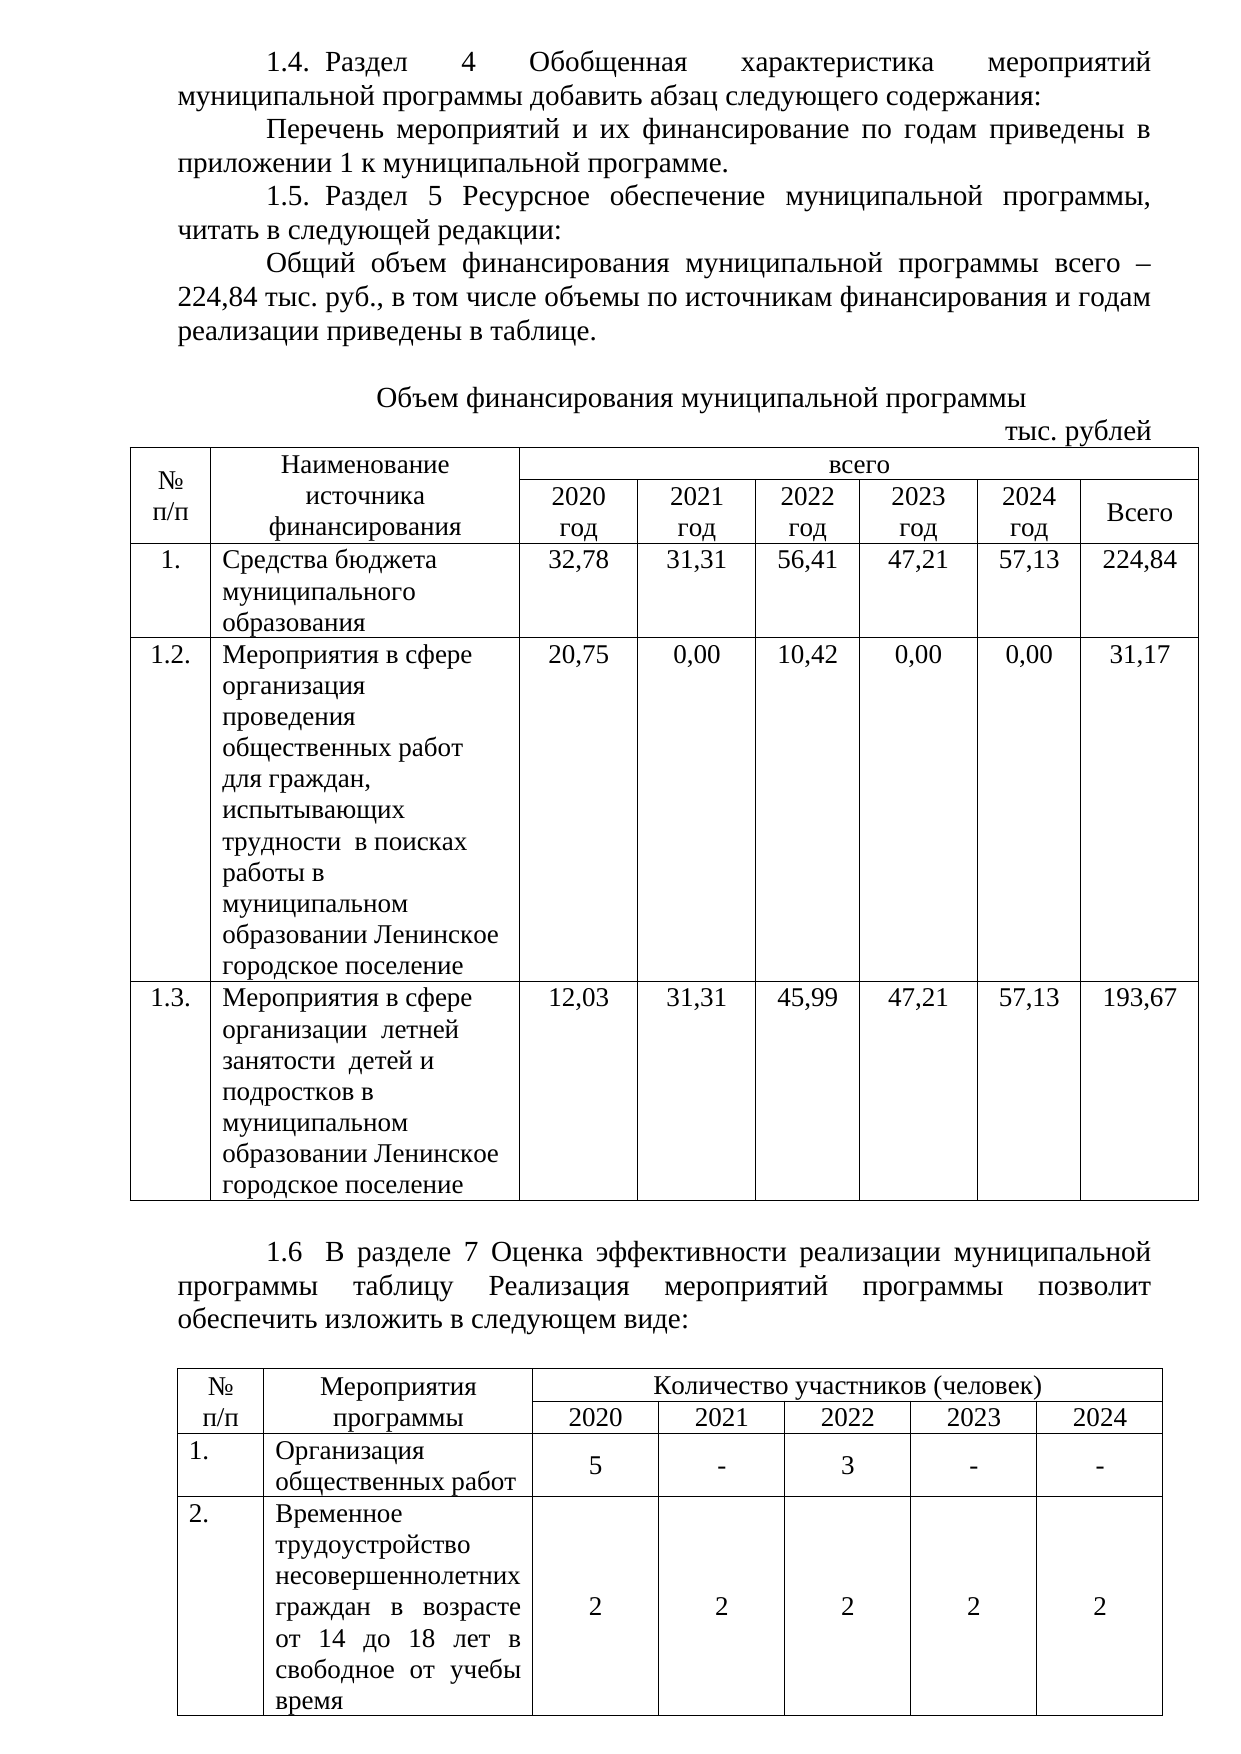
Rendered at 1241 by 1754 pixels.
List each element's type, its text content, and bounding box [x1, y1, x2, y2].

table_cell 2022 [785, 1402, 910, 1433]
table_cell 2. [178, 1497, 263, 1715]
table_cell 47,21 [860, 982, 977, 1199]
table_cell 2023 год [860, 480, 977, 542]
text Объем финансирования муниципальной программы [177, 380, 1152, 413]
table_cell 2 [533, 1497, 658, 1715]
list Раздел 4 Обобщенная характеристика мероприятий муниципальной программы добавить абзац следующего содержания: [177, 44, 1152, 111]
table_cell 2020 [533, 1402, 658, 1433]
table_cell 2021 год [638, 480, 755, 542]
text тыс. рублей [177, 413, 1152, 447]
table_cell 32,78 [520, 544, 637, 637]
list Раздел 5 Ресурсное обеспечение муниципальной программы, читать в следующей редакции: [177, 178, 1152, 246]
table_cell 45,99 [756, 982, 859, 1199]
table_header Мероприятия программы [264, 1369, 532, 1433]
table_cell 31,31 [638, 982, 755, 1199]
table_cell 2 [659, 1497, 784, 1715]
list В разделе 7 Оценка эффективности реализации муниципальной программы таблицу Реализация мероприятий программы позволит обеспечить изложить в следующем виде: [177, 1234, 1152, 1335]
table_cell Всего [1081, 480, 1198, 542]
table_cell 2022 год [756, 480, 859, 542]
table_cell Средства бюджета муниципального образования [211, 544, 519, 637]
table_cell 1. [131, 544, 210, 637]
table_cell - [659, 1434, 784, 1496]
table_cell 2 [911, 1497, 1036, 1715]
table_cell 0,00 [860, 638, 977, 981]
table_cell 2020 год [520, 480, 637, 542]
table_cell Организация общественных работ [264, 1434, 532, 1496]
table_header Количество участников (человек) [533, 1369, 1162, 1401]
table_header Наименование источника финансирования [211, 448, 519, 542]
table_cell 2 [785, 1497, 910, 1715]
table_cell Мероприятия в сфере организация проведения общественных работ для граждан, испытывающих трудности в поисках работы в муниципальном образовании Ленинское городское поселение [211, 638, 519, 981]
table_cell 2021 [659, 1402, 784, 1433]
table_cell Временное трудоустройство несовершеннолетних граждан в возрасте от 14 до 18 лет в свободное от учебы время [264, 1497, 532, 1715]
table_cell 2024 [1037, 1402, 1162, 1433]
table_cell 0,00 [978, 638, 1080, 981]
table_header всего [520, 448, 1198, 479]
table_header № п/п [131, 448, 210, 542]
table_cell 1.2. [131, 638, 210, 981]
table_cell 31,17 [1081, 638, 1198, 981]
table_cell 2023 [911, 1402, 1036, 1433]
table_cell Мероприятия в сфере организации летней занятости детей и подростков в муниципальном образовании Ленинское городское поселение [211, 982, 519, 1199]
table_cell 20,75 [520, 638, 637, 981]
table_cell 57,13 [978, 544, 1080, 637]
table_header № п/п [178, 1369, 263, 1433]
table_cell 224,84 [1081, 544, 1198, 637]
table_cell 57,13 [978, 982, 1080, 1199]
table_cell 193,67 [1081, 982, 1198, 1199]
table_cell 2024 год [978, 480, 1080, 542]
table_cell 31,31 [638, 544, 755, 637]
text Общий объем финансирования муниципальной программы всего – 224,84 тыс. руб., в том числе объемы по источникам финансирования и годам реализации приведены в таблице. [177, 246, 1152, 346]
table_cell 3 [785, 1434, 910, 1496]
table_cell 1.3. [131, 982, 210, 1199]
table_cell 1. [178, 1434, 263, 1496]
table_cell - [911, 1434, 1036, 1496]
table_cell 2 [1037, 1497, 1162, 1715]
table_cell - [1037, 1434, 1162, 1496]
table_cell 47,21 [860, 544, 977, 637]
table_cell 5 [533, 1434, 658, 1496]
table_cell 56,41 [756, 544, 859, 637]
table_cell 12,03 [520, 982, 637, 1199]
table_cell 0,00 [638, 638, 755, 981]
table_cell 10,42 [756, 638, 859, 981]
list Перечень мероприятий и их финансирование по годам приведены в приложении 1 к муниципальной программе. [177, 111, 1152, 178]
